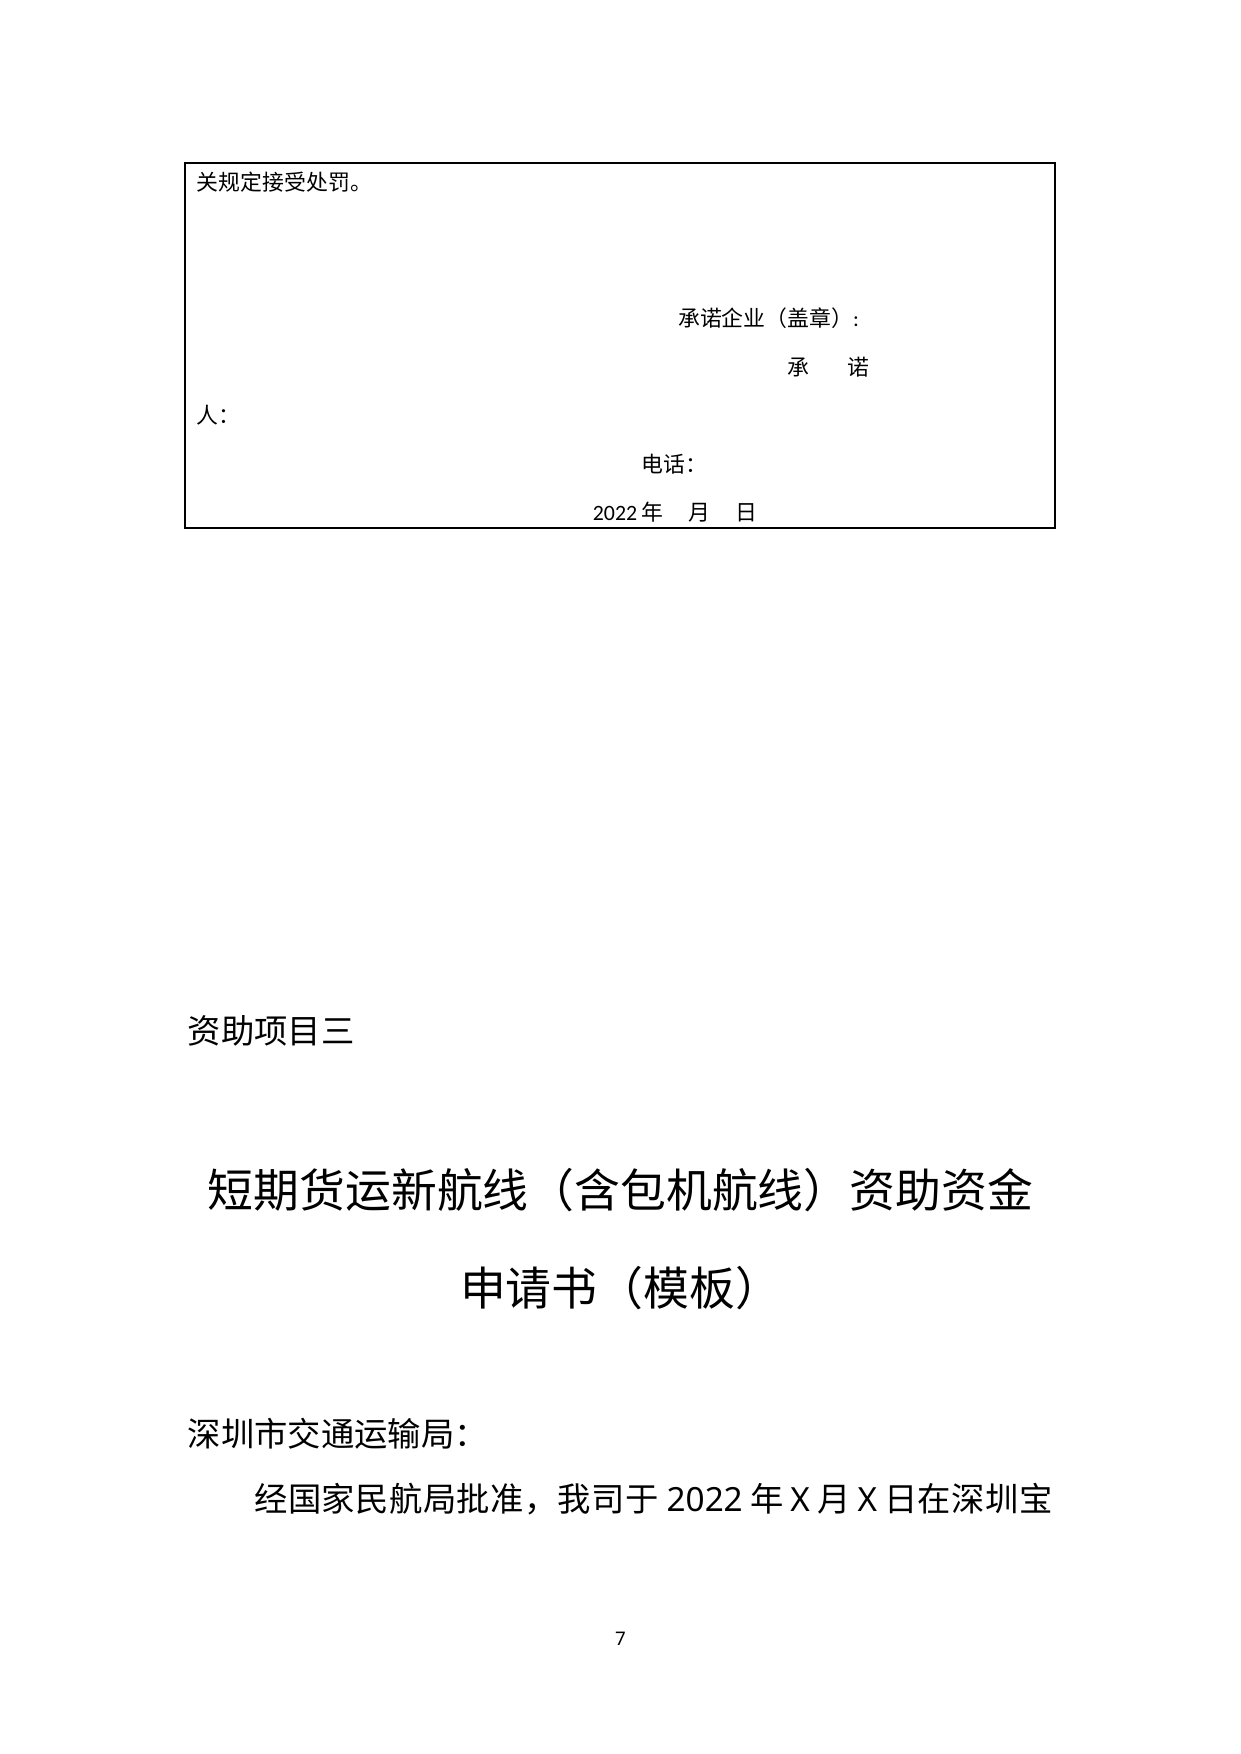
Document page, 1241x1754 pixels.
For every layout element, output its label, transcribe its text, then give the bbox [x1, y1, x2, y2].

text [187, 1464, 1053, 1529]
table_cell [186, 164, 1054, 527]
text 短期货运新航线（含包机航线）资助资金 [187, 1139, 1053, 1237]
text 申请书（模板） [187, 1237, 1053, 1334]
text 深圳市交通运输局： [187, 1399, 1053, 1464]
text 资助项目三 [187, 997, 1053, 1062]
